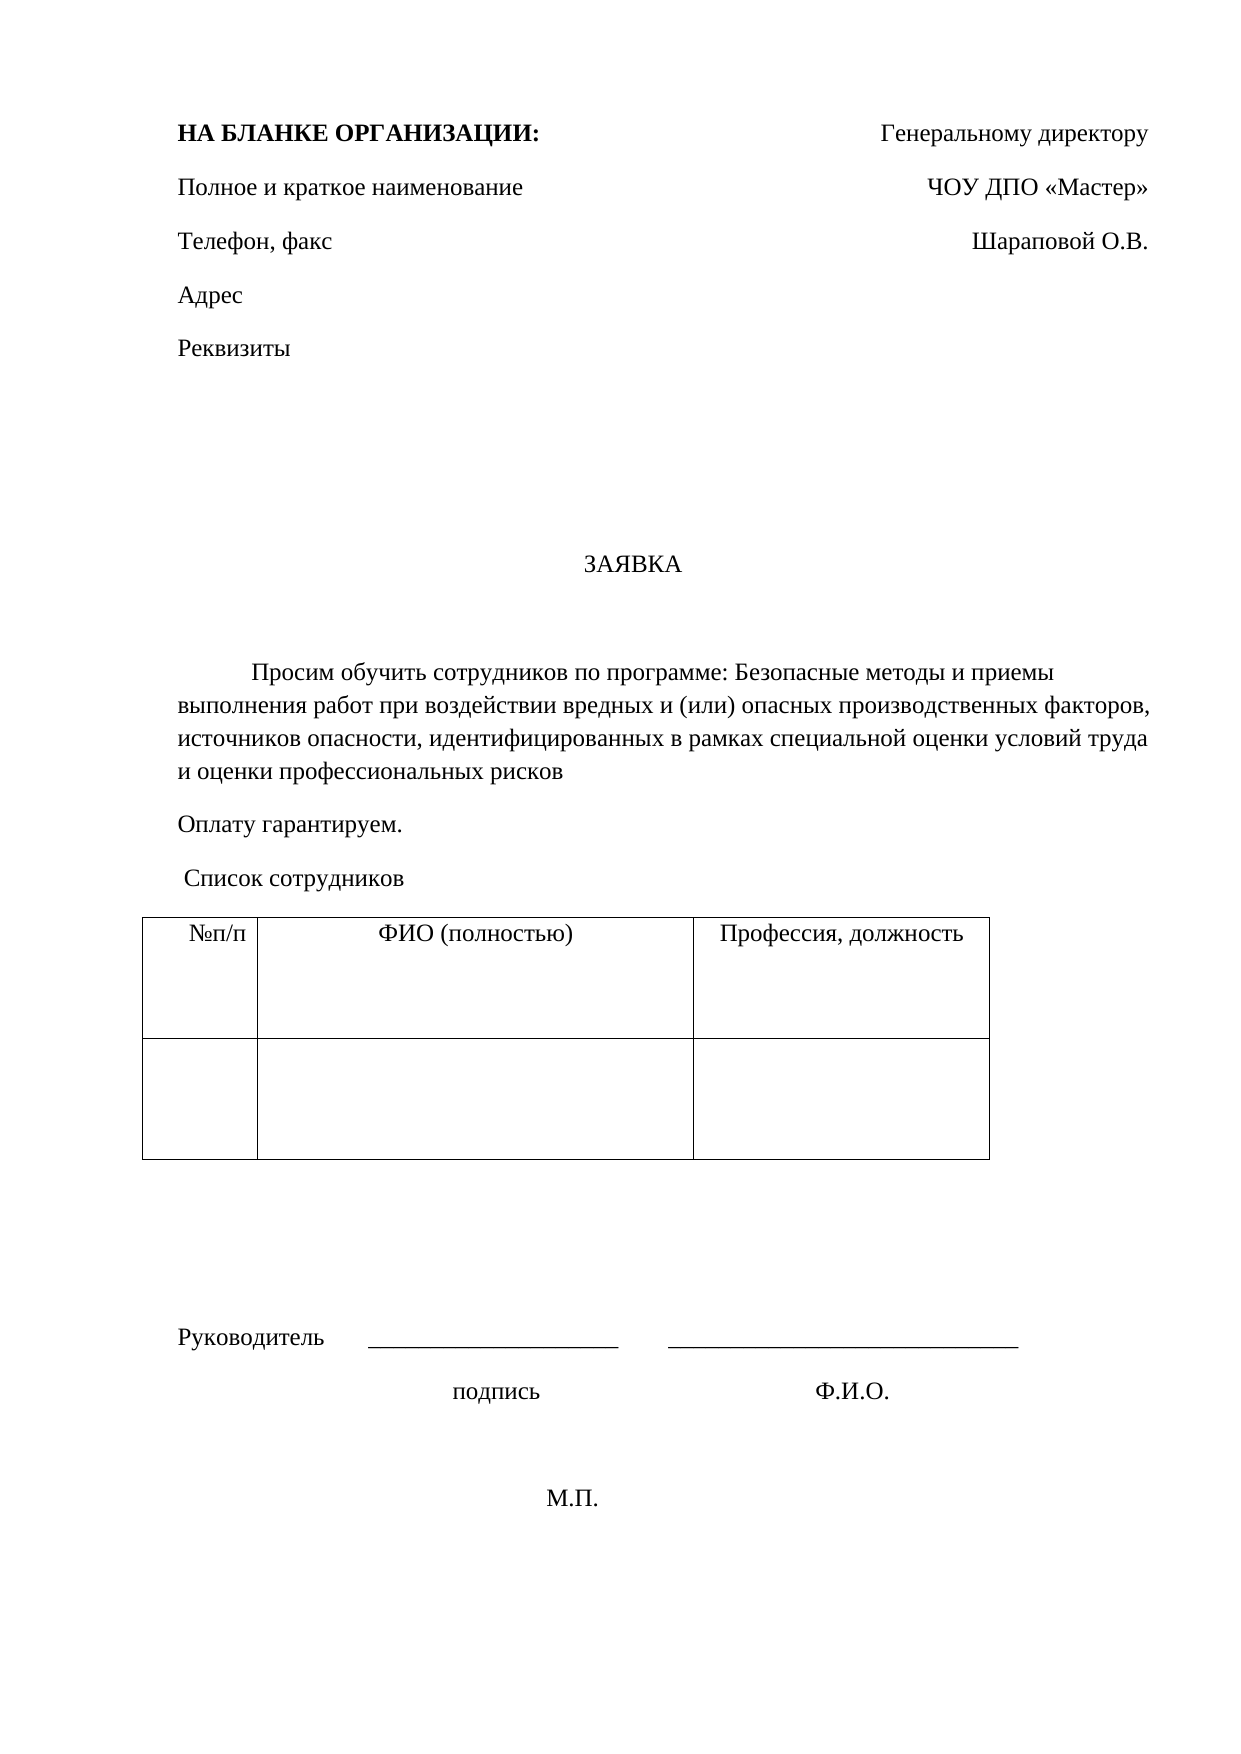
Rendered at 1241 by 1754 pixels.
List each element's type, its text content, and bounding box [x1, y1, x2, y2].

table_header №п/п [143, 918, 257, 1038]
table_header Генеральному директору ЧОУ ДПО «Мастер» Шараповой О.В. [672, 118, 1160, 441]
table_cell [143, 1039, 257, 1159]
text Просим обучить сотрудников по программе: Безопасные методы и приемы выполнения работ при воздействии вредных и (или) опасных производственных факторов, источников опасности, идентифицированных в рамках специальной оценки условий труда и оценки профессиональных рисков [177, 657, 1152, 784]
text Руководитель ____________________ ____________________________ [177, 1322, 1152, 1351]
table_header ФИО (полностью) [258, 918, 693, 1038]
table_cell [694, 1039, 989, 1159]
table_header Профессия, должность [694, 918, 989, 1038]
text ЗАЯВКА [177, 549, 1152, 578]
table_header НА БЛАНКЕ ОРГАНИЗАЦИИ: Полное и краткое наименование Телефон, факс Адрес Реквизиты [166, 118, 672, 441]
text М.П. [177, 1483, 1152, 1512]
table_cell [258, 1039, 693, 1159]
text подпись Ф.И.О. [177, 1376, 1152, 1404]
text Оплату гарантируем. [177, 809, 1152, 838]
text Список сотрудников [177, 863, 1152, 892]
